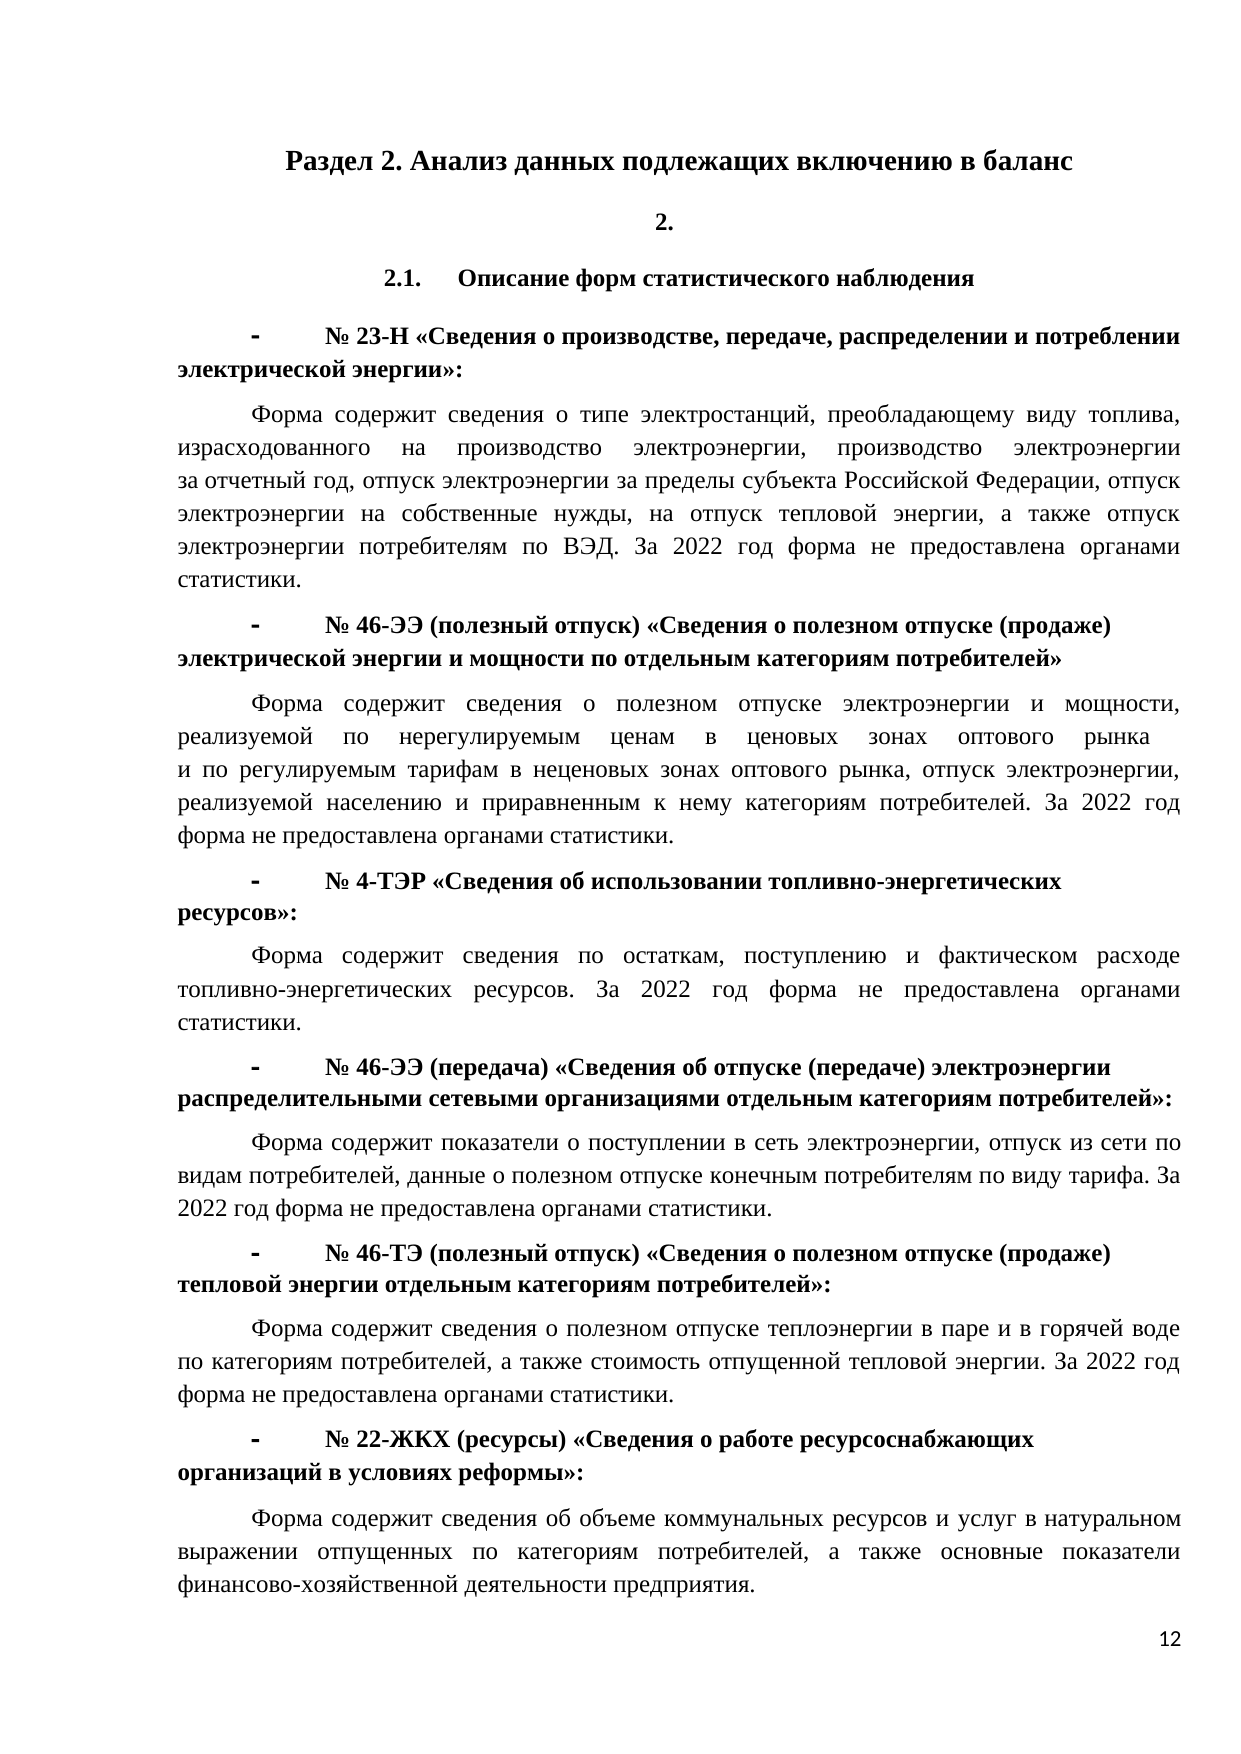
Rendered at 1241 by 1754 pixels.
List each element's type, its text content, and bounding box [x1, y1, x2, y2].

list Описание форм статистического наблюдения [177, 263, 1181, 291]
text Форма содержит сведения об объеме коммунальных ресурсов и услуг в натуральном выражении отпущенных по категориям потребителей, а также основные показатели финансово-хозяйственной деятельности предприятия. [177, 1503, 1181, 1598]
text Раздел 2. Анализ данных подлежащих включению в баланс [177, 143, 1181, 177]
list № 4-ТЭР «Сведения об использовании топливно-энергетических ресурсов»: [177, 866, 1181, 926]
list № 23-Н «Сведения о производстве, передаче, распределении и потреблении электрической энергии»: [177, 321, 1181, 382]
text Форма содержит сведения о типе электростанций, преобладающему виду топлива, израсходованного на производство электроэнергии, производство электроэнергии за отчетный год, отпуск электроэнергии за пределы субъекта Российской Федерации, отпуск электроэнергии на собственные нужды, на отпуск тепловой энергии, а также отпуск электроэнергии потребителям по ВЭД. За 2022 год форма не предоставлена органами статистики. [177, 399, 1181, 593]
text Форма содержит сведения о полезном отпуске теплоэнергии в паре и в горячей воде по категориям потребителей, а также стоимость отпущенной тепловой энергии. За 2022 год форма не предоставлена органами статистики. [177, 1313, 1181, 1408]
list № 22-ЖКХ (ресурсы) «Сведения о работе ресурсоснабжающих организаций в условиях реформы»: [177, 1424, 1181, 1486]
list № 46-ТЭ (полезный отпуск) «Сведения о полезном отпуске (продаже) тепловой энергии отдельным категориям потребителей»: [177, 1238, 1181, 1298]
text Форма содержит сведения по остаткам, поступлению и фактическом расходе топливно-энергетических ресурсов. За 2022 год форма не предоставлена органами статистики. [177, 941, 1181, 1035]
text Форма содержит сведения о полезном отпуске электроэнергии и мощности, реализуемой по нерегулируемым ценам в ценовых зонах оптового рынка и по регулируемым тарифам в неценовых зонах оптового рынка, отпуск электроэнергии, реализуемой населению и приравненным к нему категориям потребителей. За 2022 год форма не предоставлена органами статистики. [177, 688, 1181, 849]
text Форма содержит показатели о поступлении в сеть электроэнергии, отпуск из сети по видам потребителей, данные о полезном отпуске конечным потребителям по виду тарифа. За 2022 год форма не предоставлена органами статистики. [177, 1127, 1181, 1222]
list № 46-ЭЭ (полезный отпуск) «Сведения о полезном отпуске (продаже) электрической энергии и мощности по отдельным категориям потребителей» [177, 610, 1181, 672]
list № 46-ЭЭ (передача) «Сведения об отпуске (передаче) электроэнергии распределительными сетевыми организациями отдельным категориям потребителей»: [177, 1052, 1181, 1112]
